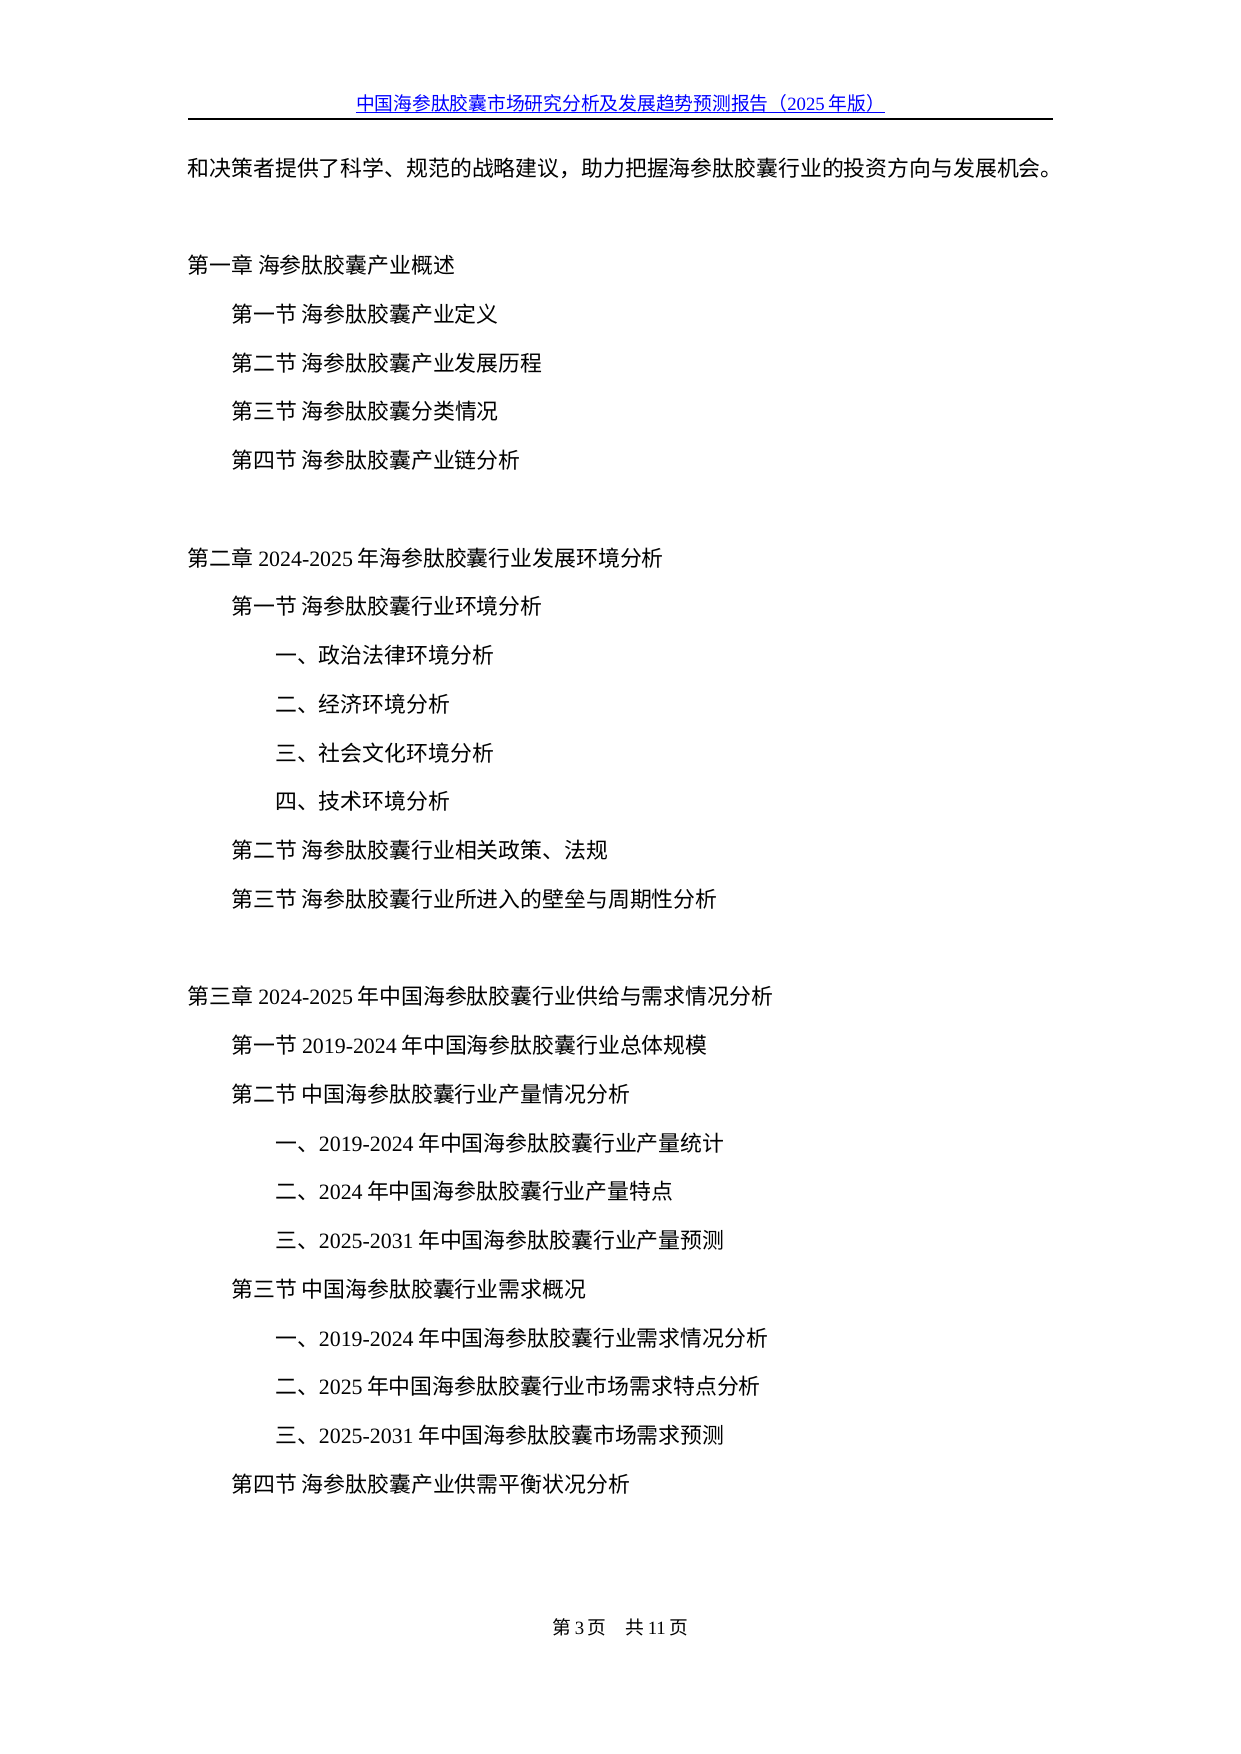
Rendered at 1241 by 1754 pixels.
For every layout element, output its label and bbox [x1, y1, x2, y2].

text [187, 150, 1053, 1499]
